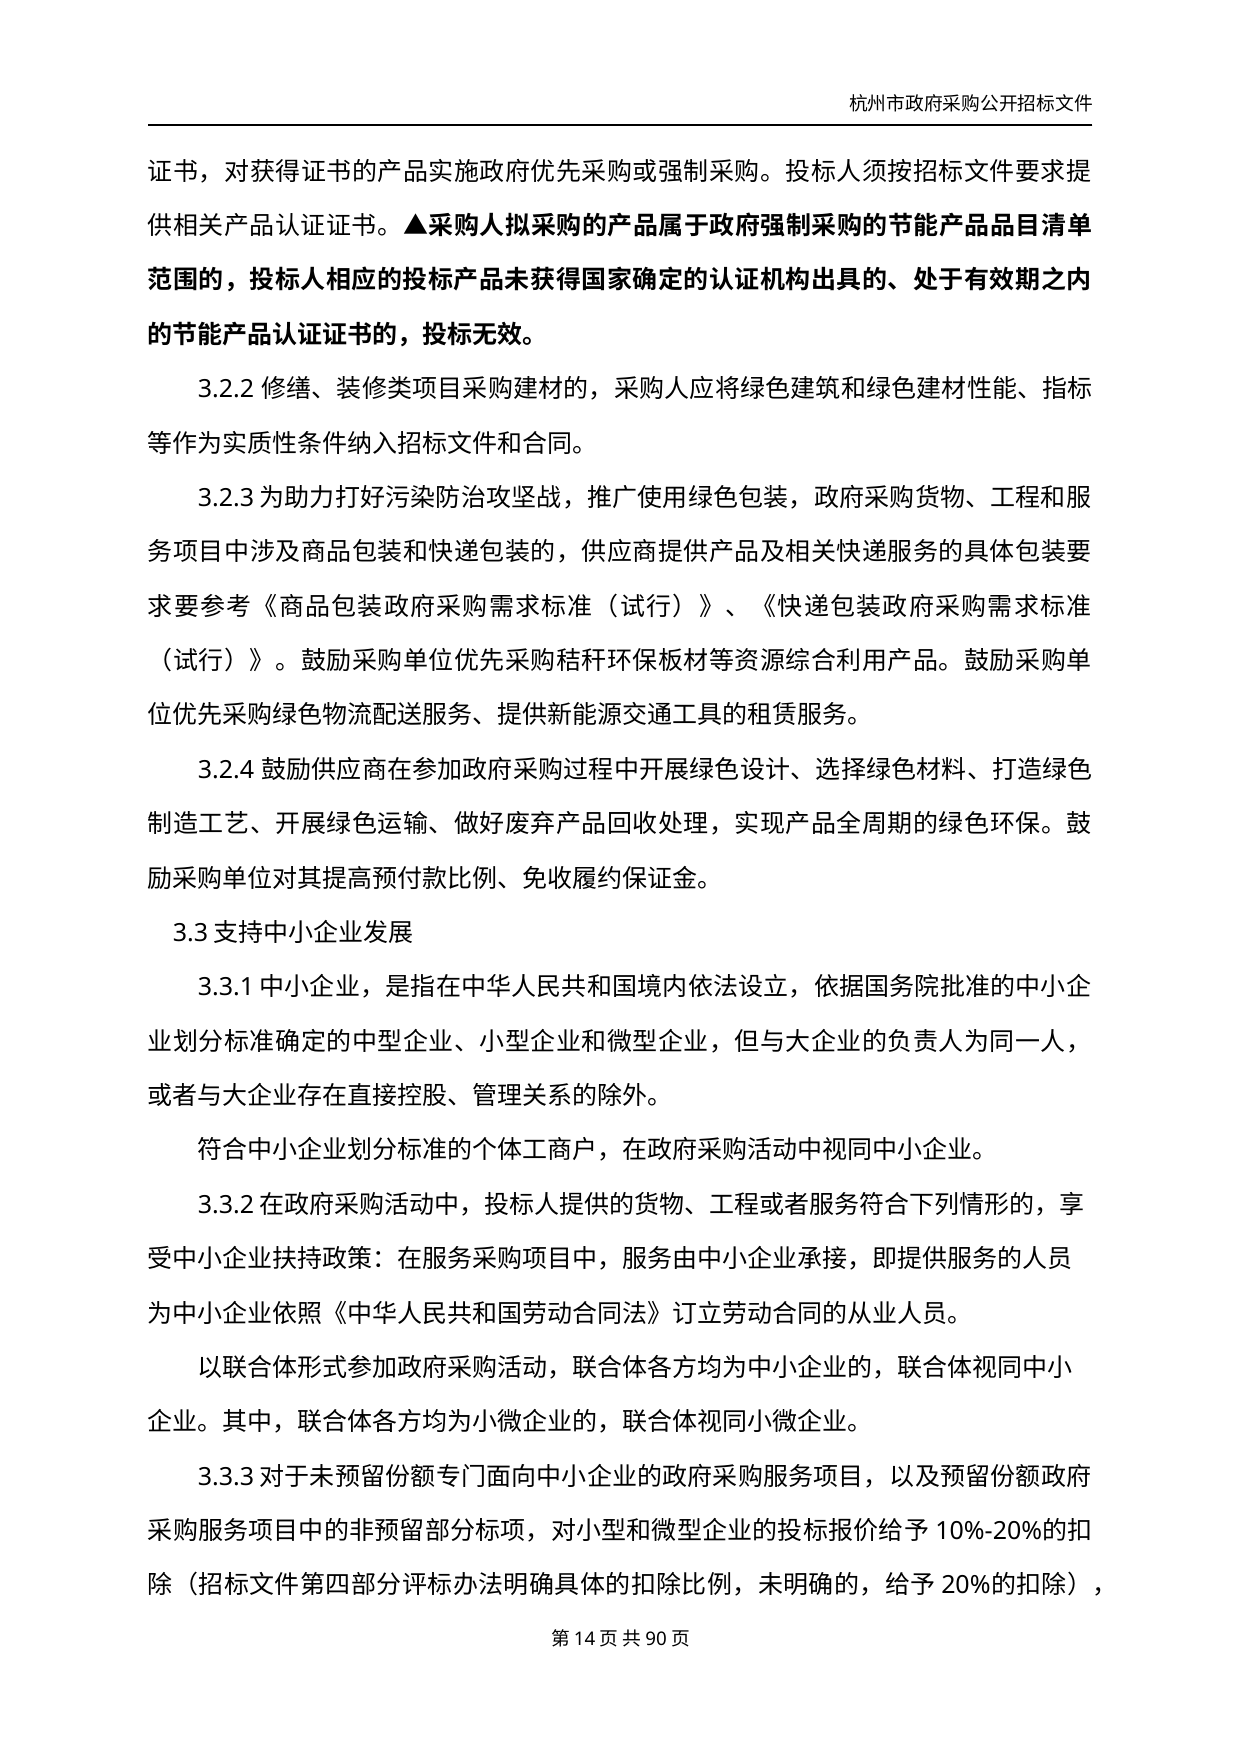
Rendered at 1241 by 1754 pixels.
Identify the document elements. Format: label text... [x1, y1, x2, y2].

text 符合中小企业划分标准的个体工商户，在政府采购活动中视同中小企业。 [148, 1130, 1092, 1166]
text 以联合体形式参加政府采购活动，联合体各方均为中小企业的，联合体视同中小企业。其中，联合体各方均为小微企业的，联合体视同小微企业。 [148, 1347, 1092, 1438]
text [148, 151, 1092, 351]
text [148, 1456, 1092, 1601]
text 3.2.3为助力打好污染防治攻坚战，推广使用绿色包装，政府采购货物、工程和服务项目中涉及商品包装和快递包装的，供应商提供产品及相关快递服务的具体包装要求要参考《商品包装政府采购需求标准（试行）》、《快递包装政府采购需求标准（试行）》。鼓励采购单位优先采购秸秆环保板材等资源综合利用产品。鼓励采购单位优先采购绿色物流配送服务、提供新能源交通工具的租赁服务。 [148, 477, 1092, 731]
text 3.3.2在政府采购活动中，投标人提供的货物、工程或者服务符合下列情形的，享受中小企业扶持政策：在服务采购项目中，服务由中小企业承接，即提供服务的人员为中小企业依照《中华人民共和国劳动合同法》订立劳动合同的从业人员。 [148, 1184, 1092, 1329]
text 3.3支持中小企业发展 [148, 912, 1092, 949]
text 3.3.1中小企业，是指在中华人民共和国境内依法设立，依据国务院批准的中小企业划分标准确定的中型企业、小型企业和微型企业，但与大企业的负责人为同一人，或者与大企业存在直接控股、管理关系的除外。 [148, 967, 1092, 1112]
text 3.2.4 鼓励供应商在参加政府采购过程中开展绿色设计、选择绿色材料、打造绿色制造工艺、开展绿色运输、做好废弃产品回收处理，实现产品全周期的绿色环保。鼓励采购单位对其提高预付款比例、免收履约保证金。 [148, 749, 1092, 894]
text 3.2.2 修缮、装修类项目采购建材的，采购人应将绿色建筑和绿色建材性能、指标等作为实质性条件纳入招标文件和合同。 [148, 369, 1092, 459]
